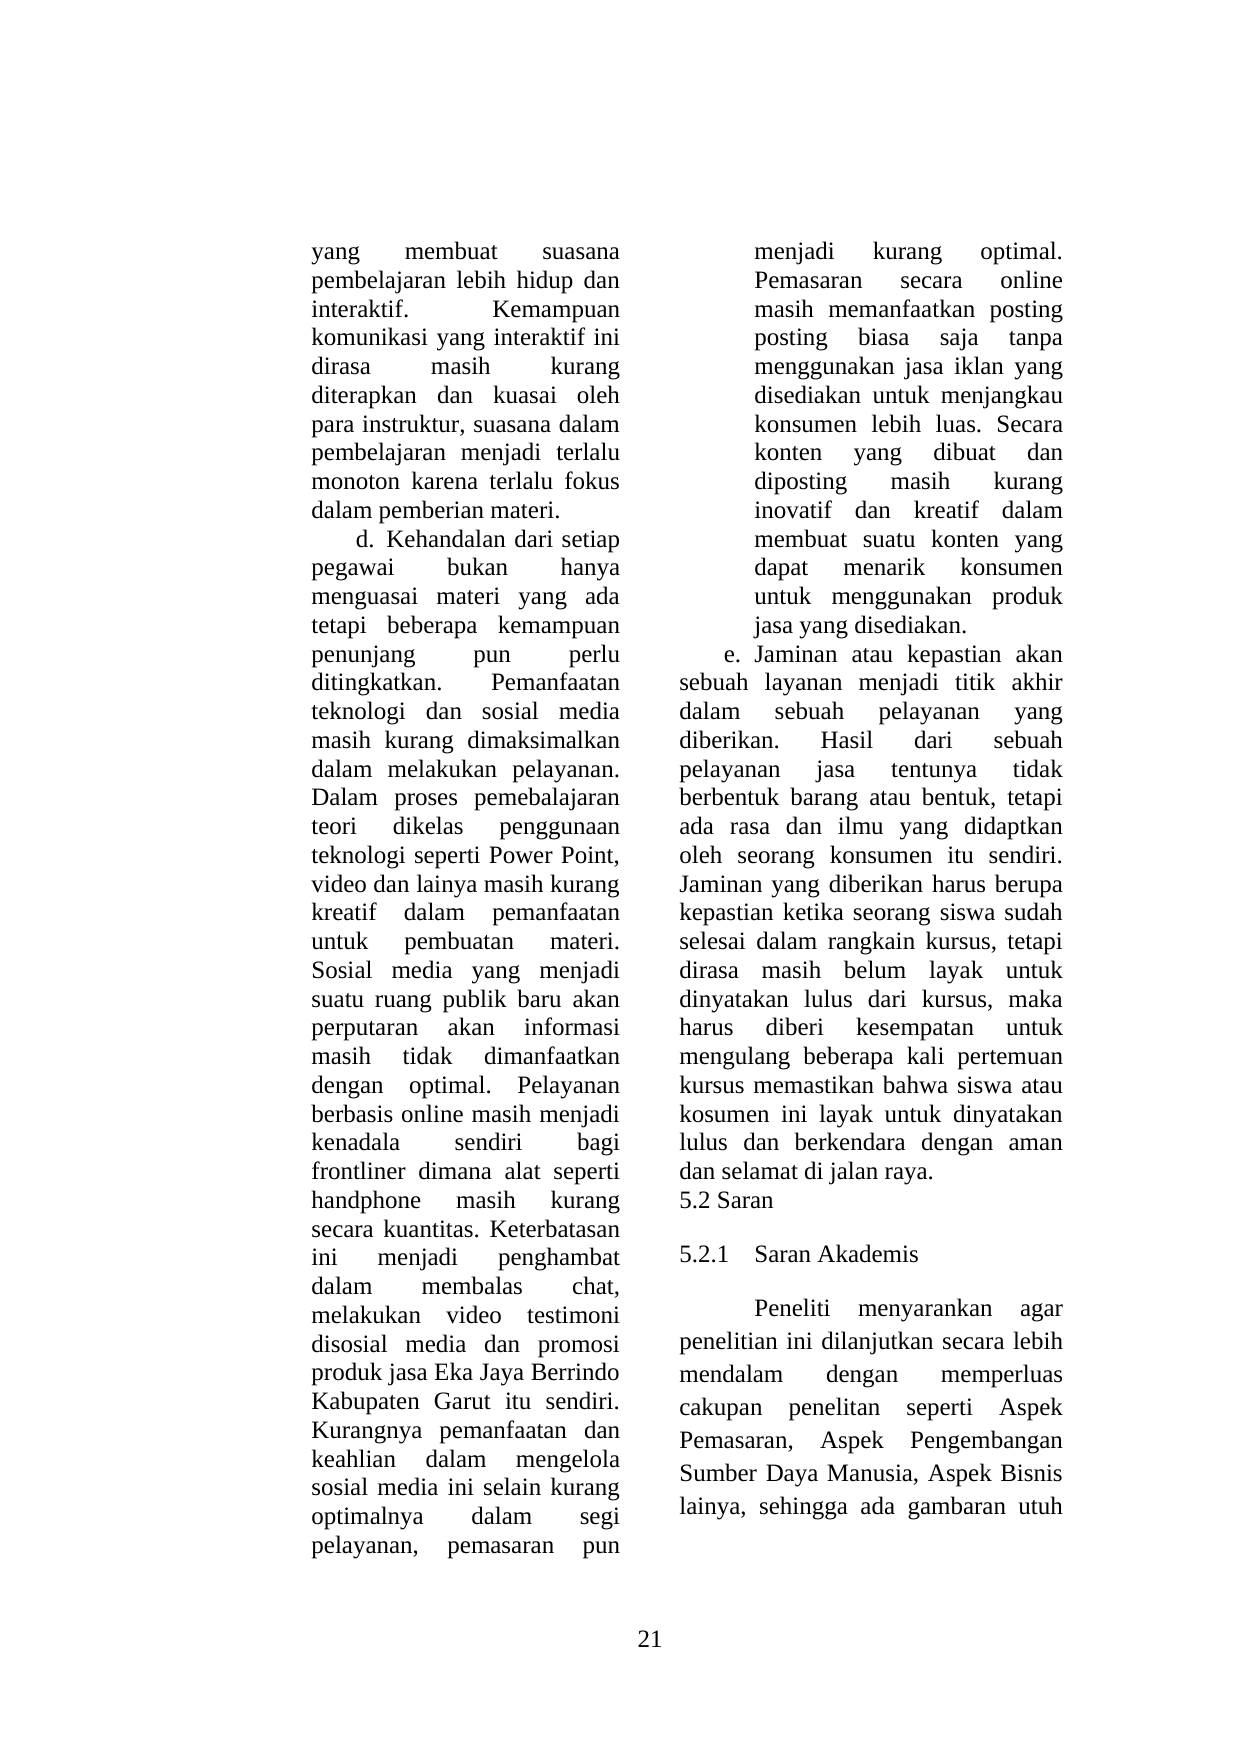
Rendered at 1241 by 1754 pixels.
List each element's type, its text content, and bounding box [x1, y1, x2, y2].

list e. Jaminan atau kepastian akan sebuah layanan menjadi titik akhir dalam sebuah pelayanan yang diberikan. Hasil dari sebuah pelayanan jasa tentunya tidak berbentuk barang atau bentuk, tetapi ada rasa dan ilmu yang didaptkan oleh seorang konsumen itu sendiri. Jaminan yang diberikan harus berupa kepastian ketika seorang siswa sudah selesai dalam rangkain kursus, tetapi dirasa masih belum layak untuk dinyatakan lulus dari kursus, maka harus diberi kesempatan untuk mengulang beberapa kali pertemuan kursus memastikan bahwa siswa atau kosumen ini layak untuk dinyatakan lulus dan berkendara dengan aman dan selamat di jalan raya. [679, 639, 1063, 1185]
text 5.2 Saran [679, 1185, 1063, 1214]
list d. Kehandalan dari setiap pegawai bukan hanya menguasai materi yang ada tetapi beberapa kemampuan penunjang pun perlu ditingkatkan. Pemanfaatan teknologi dan sosial media masih kurang dimaksimalkan dalam melakukan pelayanan. Dalam proses pemebalajaran teori dikelas penggunaan teknologi seperti Power Point, video dan lainya masih kurang kreatif dalam pemanfaatan untuk pembuatan materi. Sosial media yang menjadi suatu ruang publik baru akan perputaran akan informasi masih tidak dimanfaatkan dengan optimal. Pelayanan berbasis online masih menjadi kenadala sendiri bagi frontliner dimana alat seperti handphone masih kurang secara kuantitas. Keterbatasan ini menjadi penghambat dalam membalas chat, melakukan video testimoni disosial media dan promosi produk jasa Eka Jaya Berrindo Kabupaten Garut itu sendiri. Kurangnya pemanfaatan dan keahlian dalam mengelola sosial media ini selain kurang optimalnya dalam segi pelayanan, pemasaran pun menjadi kurang optimal. Pemasaran secara online masih memanfaatkan posting posting biasa saja tanpa menggunakan jasa iklan yang disediakan untuk menjangkau konsumen lebih luas. Secara konten yang dibuat dan diposting masih kurang inovatif dan kreatif dalam membuat suatu konten yang dapat menarik konsumen untuk menggunakan produk jasa yang disediakan. [754, 236, 1063, 639]
list d. Kehandalan dari setiap pegawai bukan hanya menguasai materi yang ada tetapi beberapa kemampuan penunjang pun perlu ditingkatkan. Pemanfaatan teknologi dan sosial media masih kurang dimaksimalkan dalam melakukan pelayanan. Dalam proses pemebalajaran teori dikelas penggunaan teknologi seperti Power Point, video dan lainya masih kurang kreatif dalam pemanfaatan untuk pembuatan materi. Sosial media yang menjadi suatu ruang publik baru akan perputaran akan informasi masih tidak dimanfaatkan dengan optimal. Pelayanan berbasis online masih menjadi kenadala sendiri bagi frontliner dimana alat seperti handphone masih kurang secara kuantitas. Keterbatasan ini menjadi penghambat dalam membalas chat, melakukan video testimoni disosial media dan promosi produk jasa Eka Jaya Berrindo Kabupaten Garut itu sendiri. Kurangnya pemanfaatan dan keahlian dalam mengelola sosial media ini selain kurang optimalnya dalam segi pelayanan, pemasaran pun menjadi kurang optimal. Pemasaran secara online masih memanfaatkan posting posting biasa saja tanpa menggunakan jasa iklan yang disediakan untuk menjangkau konsumen lebih luas. Secara konten yang dibuat dan diposting masih kurang inovatif dan kreatif dalam membuat suatu konten yang dapat menarik konsumen untuk menggunakan produk jasa yang disediakan. [311, 524, 620, 1559]
text 5.2.1 Saran Akademis [679, 1239, 1063, 1268]
